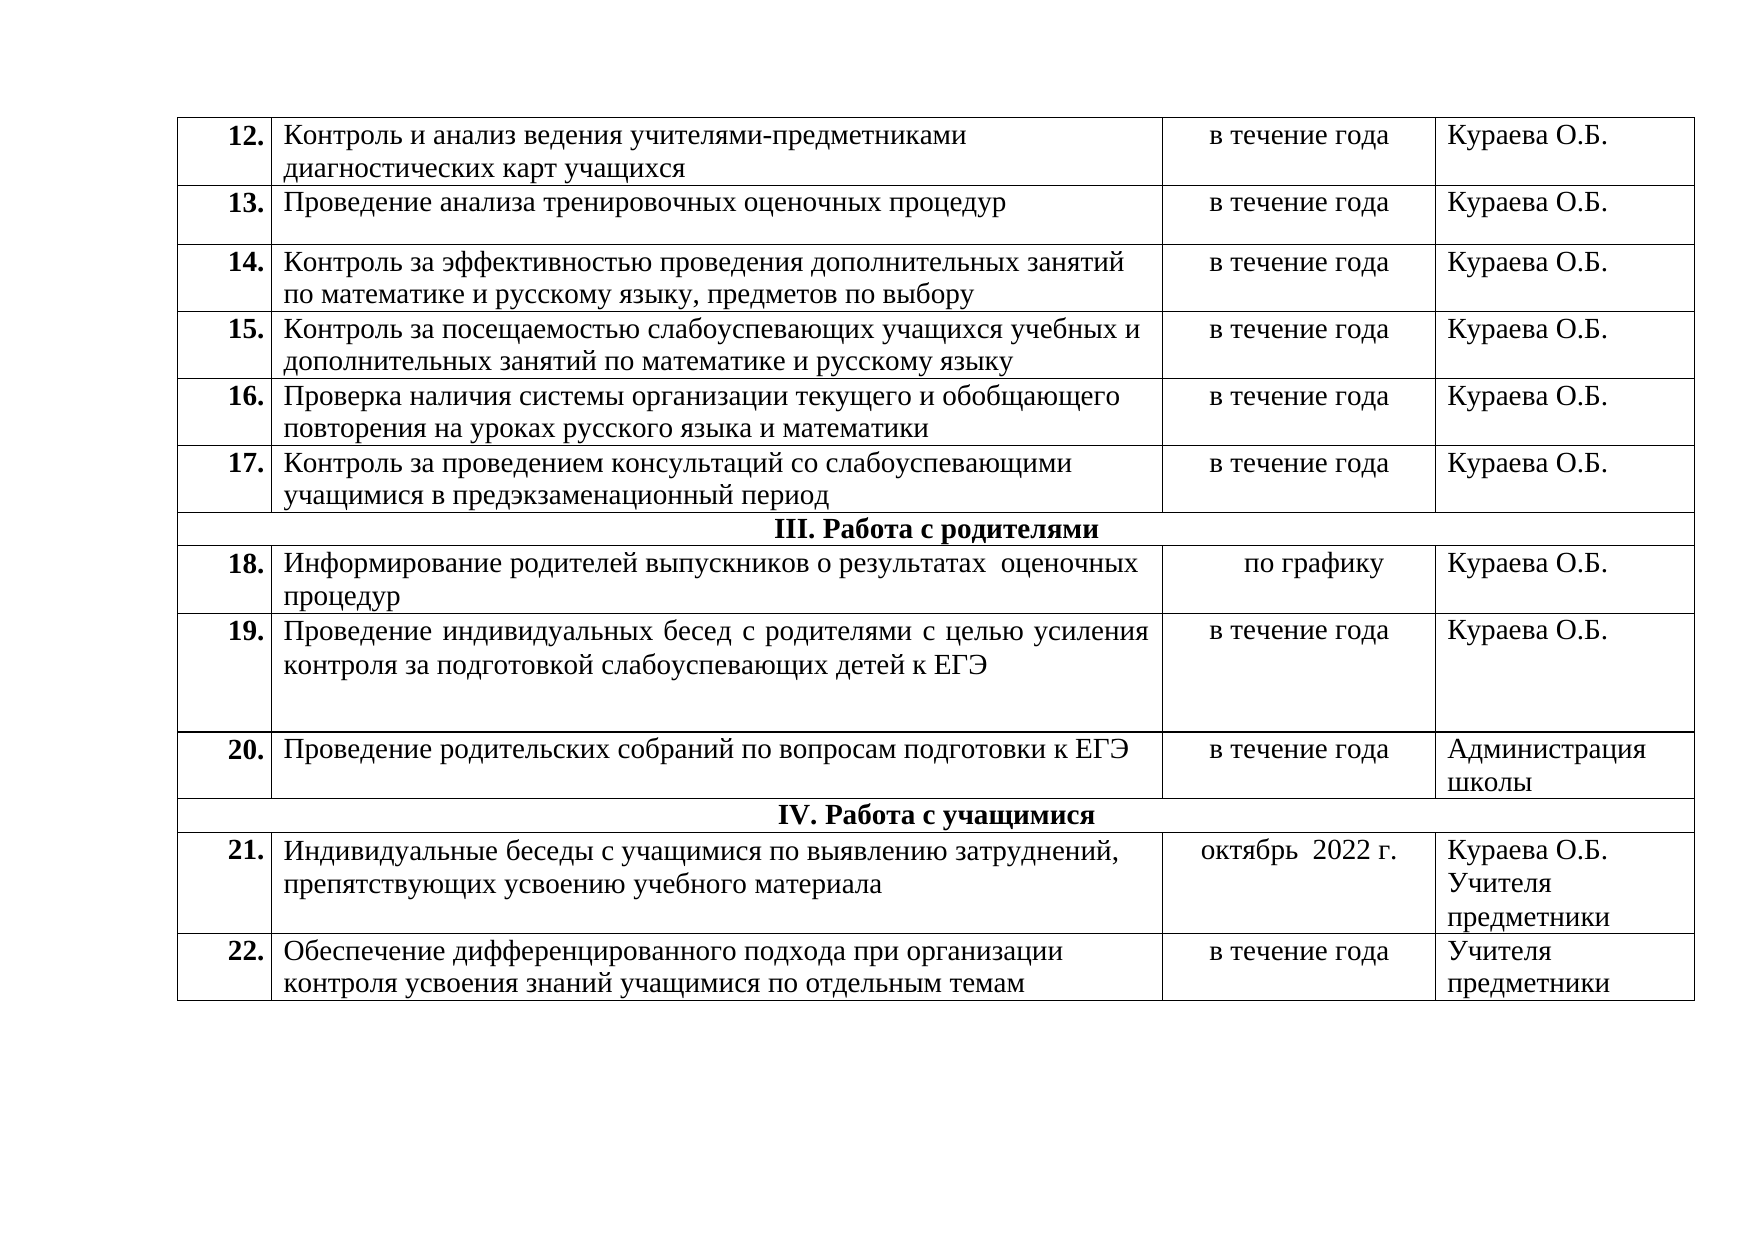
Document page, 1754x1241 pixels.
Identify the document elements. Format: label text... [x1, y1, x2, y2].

table_cell октябрь 2022 г. [1163, 833, 1435, 933]
table_cell Проведение индивидуальных бесед с родителями с целью усиления контроля за подготовкой слабоуспевающих детей к ЕГЭ [272, 614, 1162, 731]
table_cell Контроль за посещаемостью слабоуспевающих учащихся учебных и дополнительных занятий по математике и русскому языку [272, 312, 1162, 378]
table_cell Проведение родительских собраний по вопросам подготовки к ЕГЭ [272, 733, 1162, 798]
table_cell 14. [178, 245, 271, 311]
table_header в течение года [1163, 118, 1435, 184]
table_cell в течение года [1163, 934, 1435, 1000]
table_header Кураева О.Б. [1436, 118, 1694, 184]
table_cell Контроль за эффективностью проведения дополнительных занятий по математике и русскому языку, предметов по выбору [272, 245, 1162, 311]
table_cell в течение года [1163, 733, 1435, 798]
table_cell 18. [178, 546, 271, 612]
table_cell в течение года [1163, 446, 1435, 512]
table_cell 17. [178, 446, 271, 512]
table_cell Администрация школы [1436, 733, 1694, 798]
table_cell III. Работа с родителями [178, 513, 1694, 545]
table_cell Учителя предметники [1436, 934, 1694, 1000]
table_cell Кураева О.Б. [1436, 379, 1694, 445]
table_cell Кураева О.Б. [1436, 245, 1694, 311]
table_cell IV. Работа с учащимися [178, 799, 1694, 832]
table_cell Контроль за проведением консультаций со слабоуспевающими учащимися в предэкзаменационный период [272, 446, 1162, 512]
table_cell в течение года [1163, 186, 1435, 244]
table_cell Кураева О.Б. [1436, 446, 1694, 512]
table_cell по графику [1163, 546, 1435, 612]
table_cell Кураева О.Б. [1436, 546, 1694, 612]
table_cell 15. [178, 312, 271, 378]
table_cell 13. [178, 186, 271, 244]
table_cell 20. [178, 733, 271, 798]
table_cell в течение года [1163, 312, 1435, 378]
table_cell Кураева О.Б. [1436, 186, 1694, 244]
table_cell Проверка наличия системы организации текущего и обобщающего повторения на уроках русского языка и математики [272, 379, 1162, 445]
table_cell Кураева О.Б. Учителя предметники [1436, 833, 1694, 933]
table_cell в течение года [1163, 245, 1435, 311]
table_header Контроль и анализ ведения учителями-предметниками диагностических карт учащихся [272, 118, 1162, 184]
table_header 12. [178, 118, 271, 184]
table_cell 16. [178, 379, 271, 445]
table_cell Обеспечение дифференцированного подхода при организации контроля усвоения знаний учащимися по отдельным темам [272, 934, 1162, 1000]
table_cell Информирование родителей выпускников о результатах оценочных процедур [272, 546, 1162, 612]
table_cell в течение года [1163, 379, 1435, 445]
table_cell 19. [178, 614, 271, 731]
table_cell Индивидуальные беседы с учащимися по выявлению затруднений, препятствующих усвоению учебного материала [272, 833, 1162, 933]
table_cell Кураева О.Б. [1436, 614, 1694, 731]
table_cell 21. [178, 833, 271, 933]
table_cell Проведение анализа тренировочных оценочных процедур [272, 186, 1162, 244]
table_cell в течение года [1163, 614, 1435, 731]
table_cell 22. [178, 934, 271, 1000]
table_cell Кураева О.Б. [1436, 312, 1694, 378]
